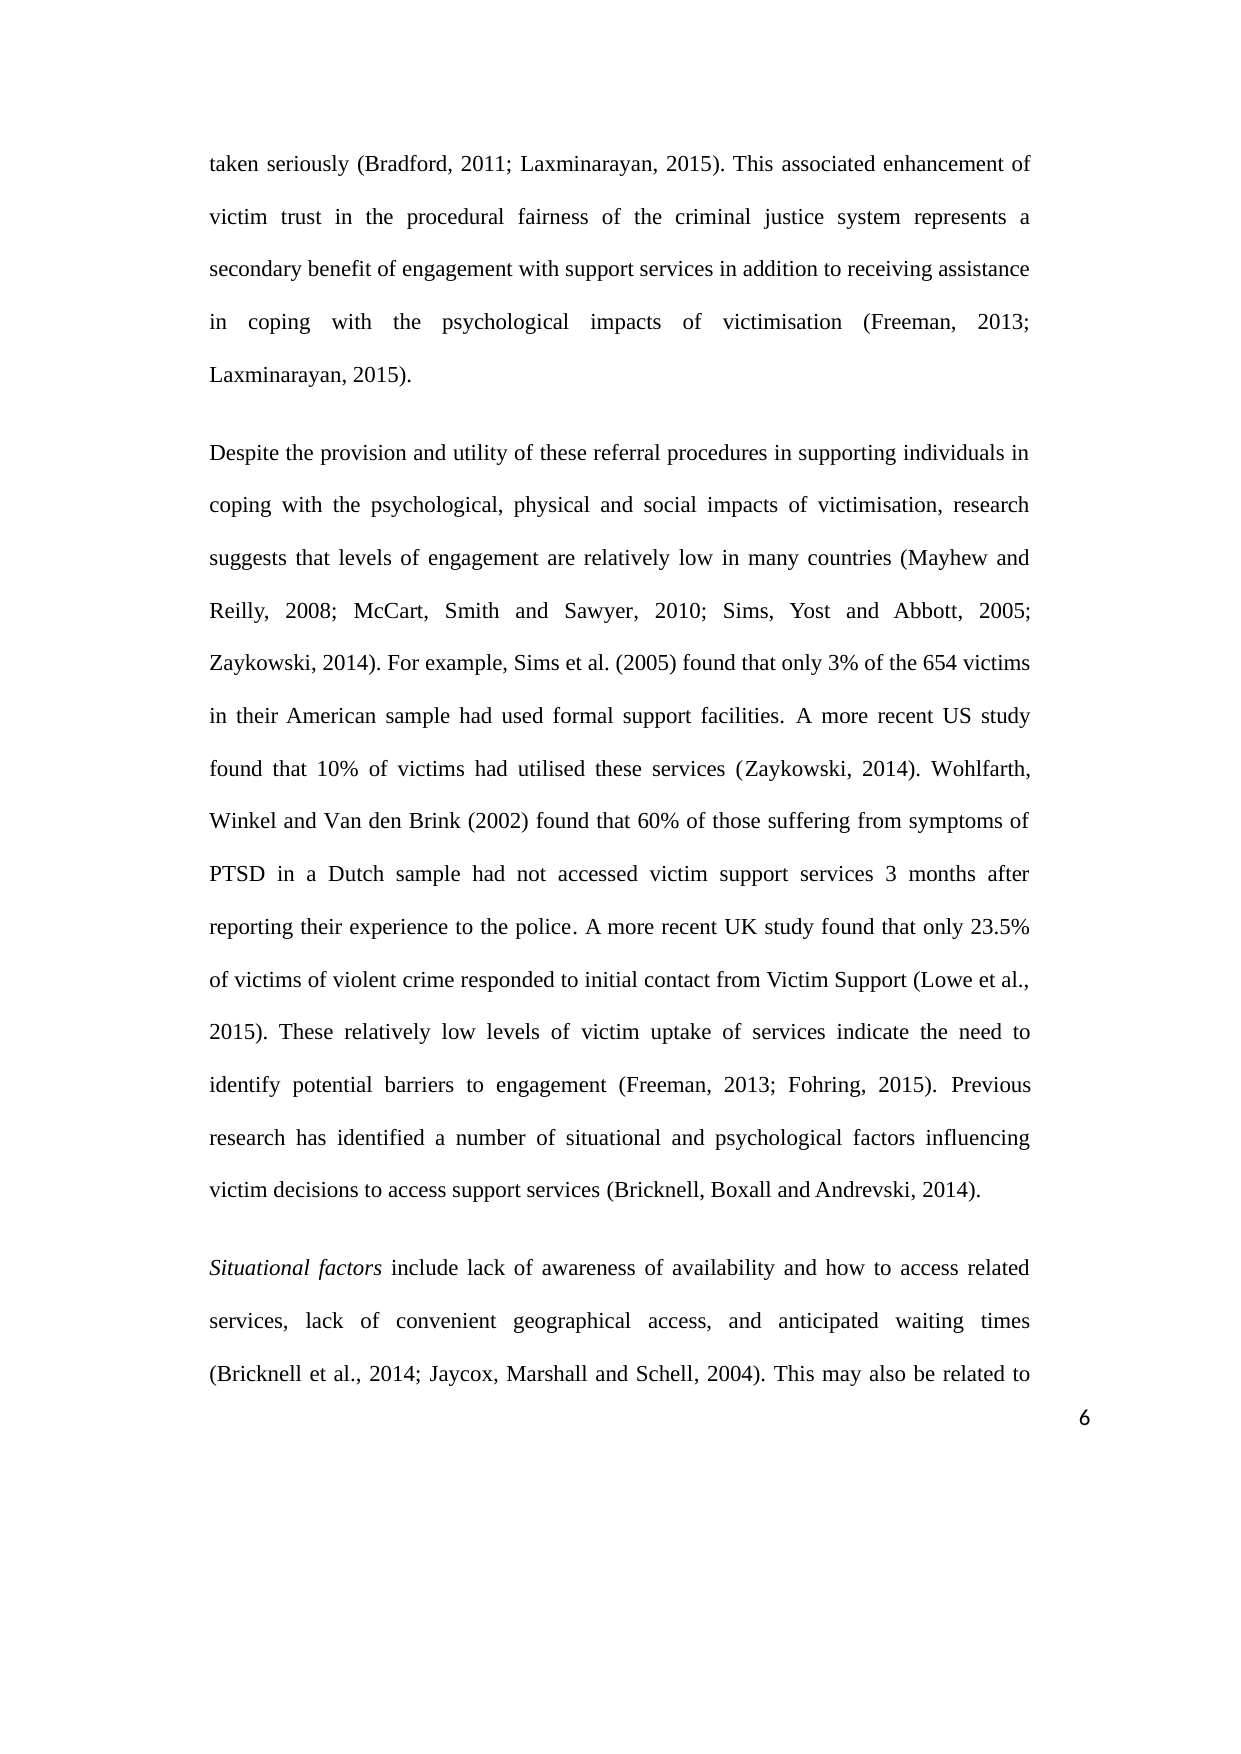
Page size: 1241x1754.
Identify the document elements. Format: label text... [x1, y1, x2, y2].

text Despite the provision and utility of these referral procedures in supporting individuals in coping with the psychological, physical and social impacts of victimisation, research suggests that levels of engagement are relatively low in many countries (Mayhew and Reilly, 2008; McCart, Smith and Sawyer, 2010; Sims, Yost and Abbott, 2005; Zaykowski, 2014). For example, Sims et al. (2005) found that only 3% of the 654 victims in their American sample had used formal support facilities. A more recent US study found that 10% of victims had utilised these services (Zaykowski, 2014). Wohlfarth, Winkel and Van den Brink (2002) found that 60% of those suffering from symptoms of PTSD in a Dutch sample had not accessed victim support services 3 months after reporting their experience to the police. A more recent UK study found that only 23.5% of victims of violent crime responded to initial contact from Victim Support (Lowe et al., 2015). These relatively low levels of victim uptake of services indicate the need to identify potential barriers to engagement (Freeman, 2013; Fohring, 2015). Previous research has identified a number of situational and psychological factors influencing victim decisions to access support services (Bricknell, Boxall and Andrevski, 2014). [209, 438, 1031, 1203]
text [209, 150, 1031, 387]
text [209, 1254, 1031, 1386]
